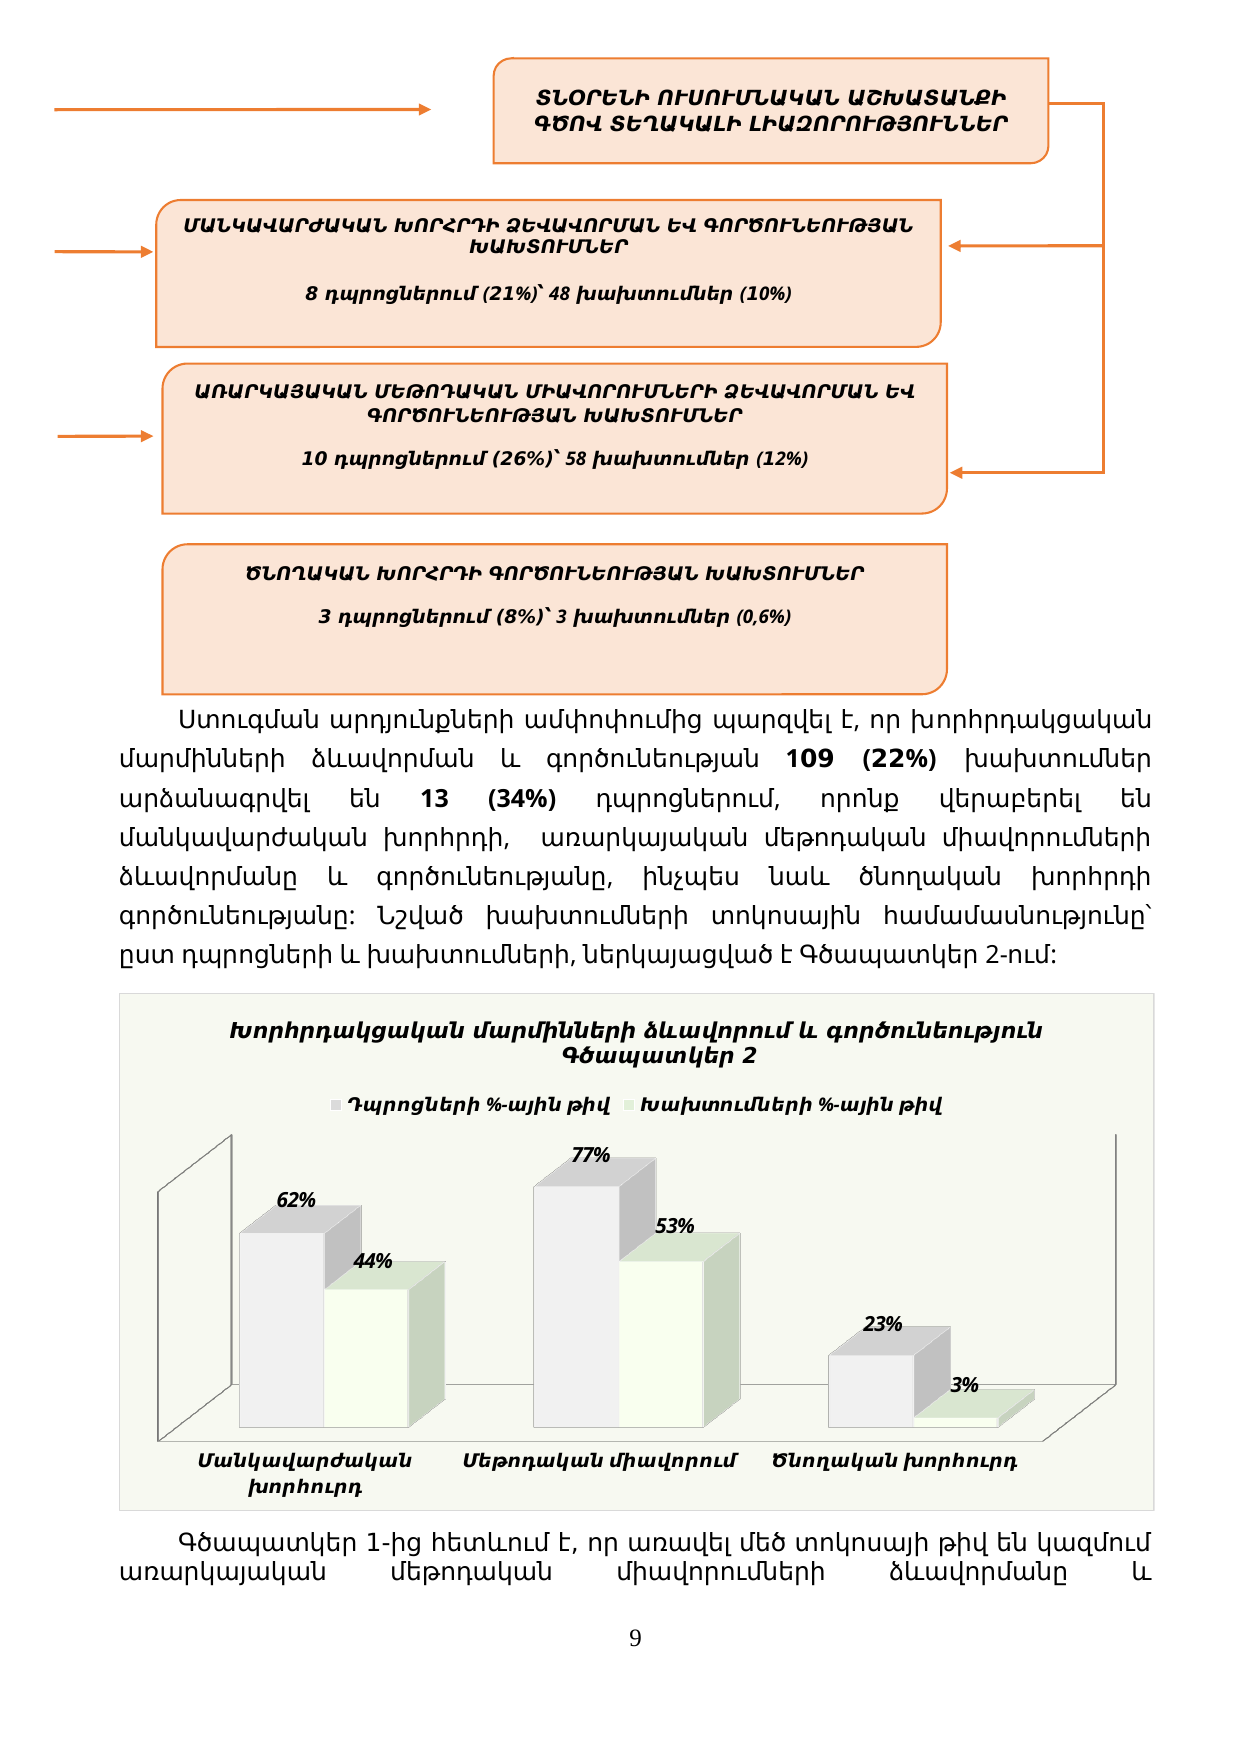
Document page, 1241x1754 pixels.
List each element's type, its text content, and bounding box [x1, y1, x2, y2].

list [119, 1528, 1152, 1586]
list Ստուգման արդյունքների ամփոփումից պարզվել է, որ խորհրդակցական մարմինների ձևավորման և գործունեության 109 (22%) խախտումներ արձանագրվել են 13 (34%) դպրոցներում, որոնք վերաբերել են մանկավարժական խորհրդի, առարկայական մեթոդական միավորումների ձևավորմանը և գործունեությանը, ինչպես նաև ծնողական խորհրդի գործունեությանը: Նշված խախտումների տոկոսային համամասնությունը՝ ըստ դպրոցների և խախտումների, ներկայացված է Գծապատկեր 2-ում: [119, 702, 1152, 971]
